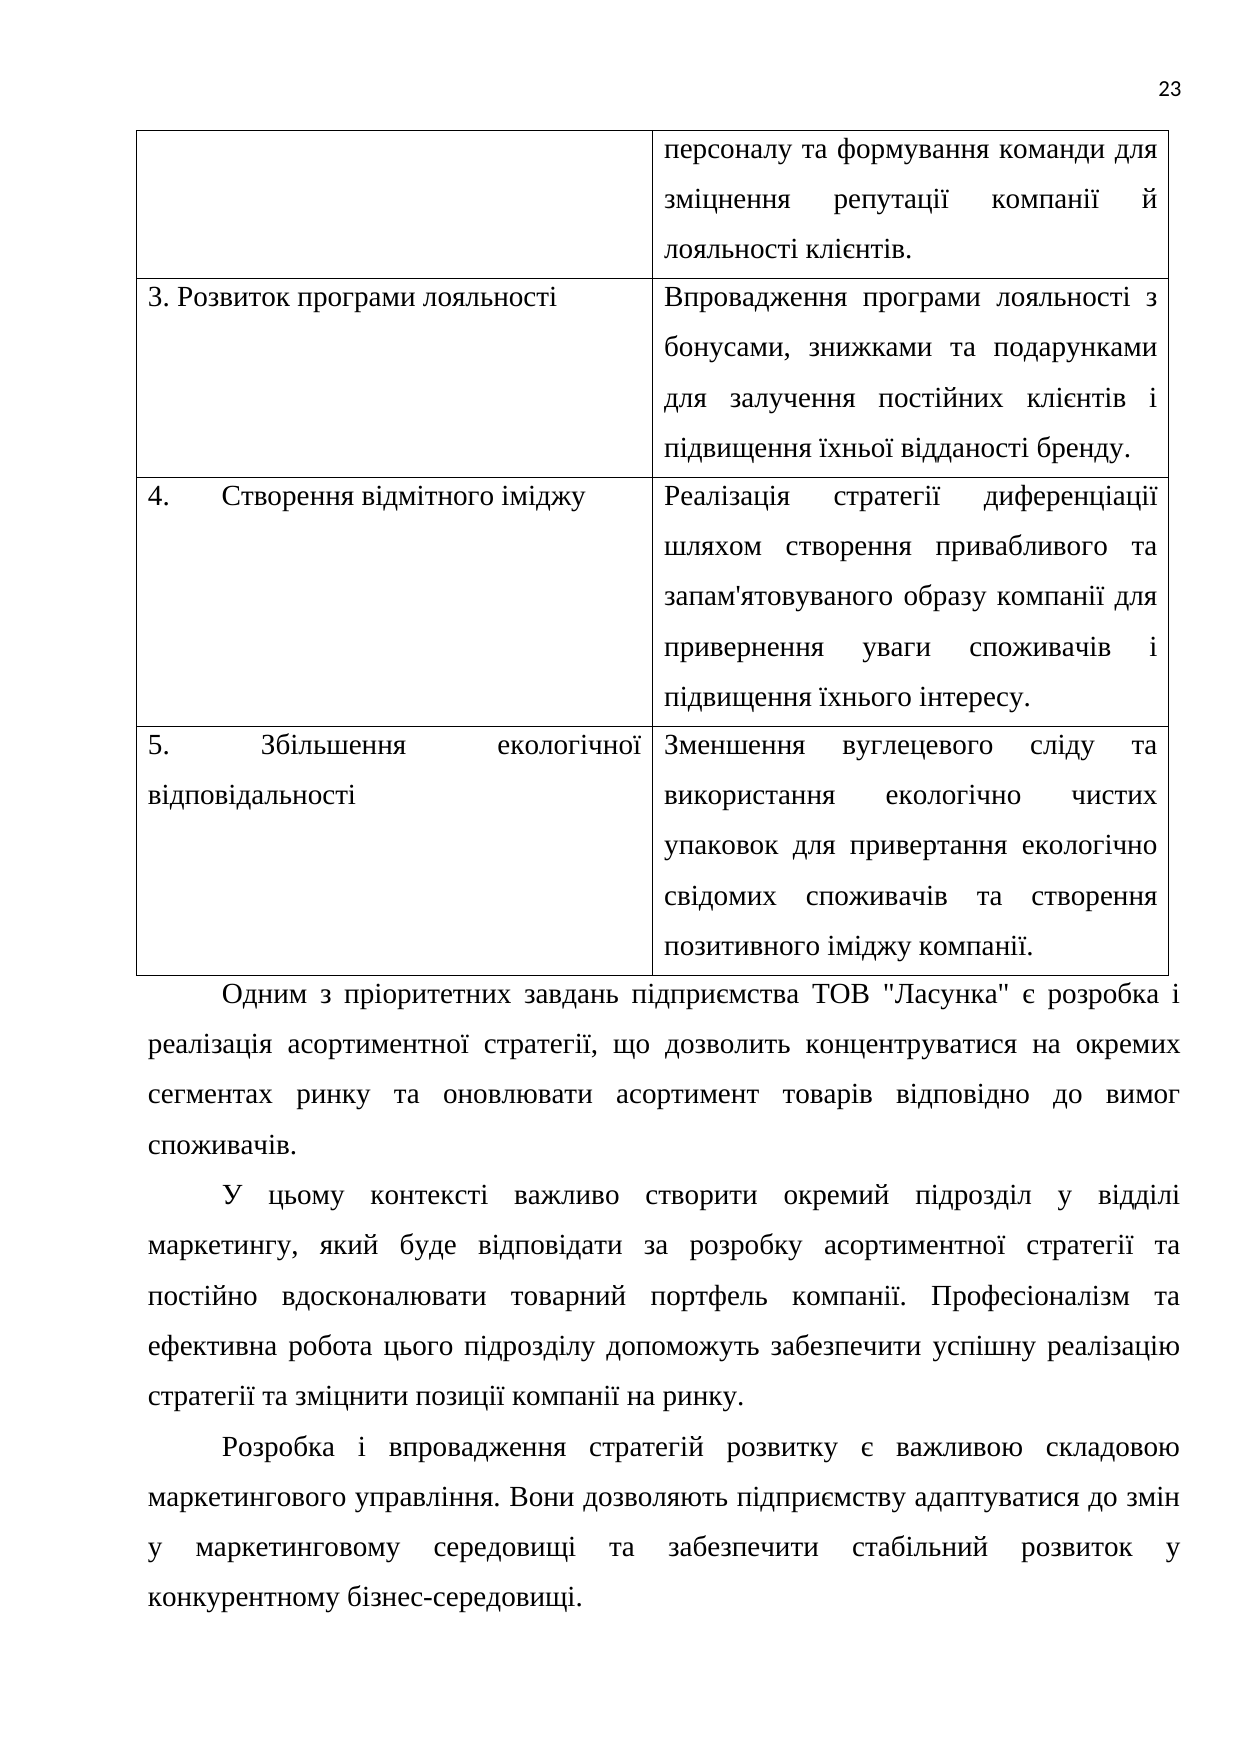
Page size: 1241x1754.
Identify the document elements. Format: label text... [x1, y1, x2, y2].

text Розробка і впровадження стратегій розвитку є важливою складовою маркетингового управління. Вони дозволяють підприємству адаптуватися до змін у маркетинговому середовищі та забезпечити стабільний розвиток у конкурентному бізнес-середовищі. [148, 1429, 1181, 1613]
table_cell 4. Створення відмітного іміджу [137, 478, 652, 726]
table_cell Реалізація стратегії диференціації шляхом створення привабливого та запам'ятовуваного образу компанії для привернення уваги споживачів і підвищення їхнього інтересу. [653, 478, 1168, 726]
table_cell 3. Розвиток програми лояльності [137, 279, 652, 477]
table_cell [137, 131, 652, 278]
table_cell Впровадження програми лояльності з бонусами, знижками та подарунками для залучення постійних клієнтів і підвищення їхньої відданості бренду. [653, 279, 1168, 477]
table_cell Зменшення вуглецевого сліду та використання екологічно чистих упаковок для привертання екологічно свідомих споживачів та створення позитивного іміджу компанії. [653, 727, 1168, 975]
table_cell 5. Збільшення екологічної відповідальності [137, 727, 652, 975]
text Одним з пріоритетних завдань підприємства ТОВ "Ласунка" є розробка і реалізація асортиментної стратегії, що дозволить концентруватися на окремих сегментах ринку та оновлювати асортимент товарів відповідно до вимог споживачів. [148, 976, 1181, 1160]
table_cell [653, 131, 1168, 278]
text У цьому контексті важливо створити окремий підрозділ у відділі маркетингу, який буде відповідати за розробку асортиментної стратегії та постійно вдосконалювати товарний портфель компанії. Професіоналізм та ефективна робота цього підрозділу допоможуть забезпечити успішну реалізацію стратегії та зміцнити позиції компанії на ринку. [148, 1177, 1181, 1412]
